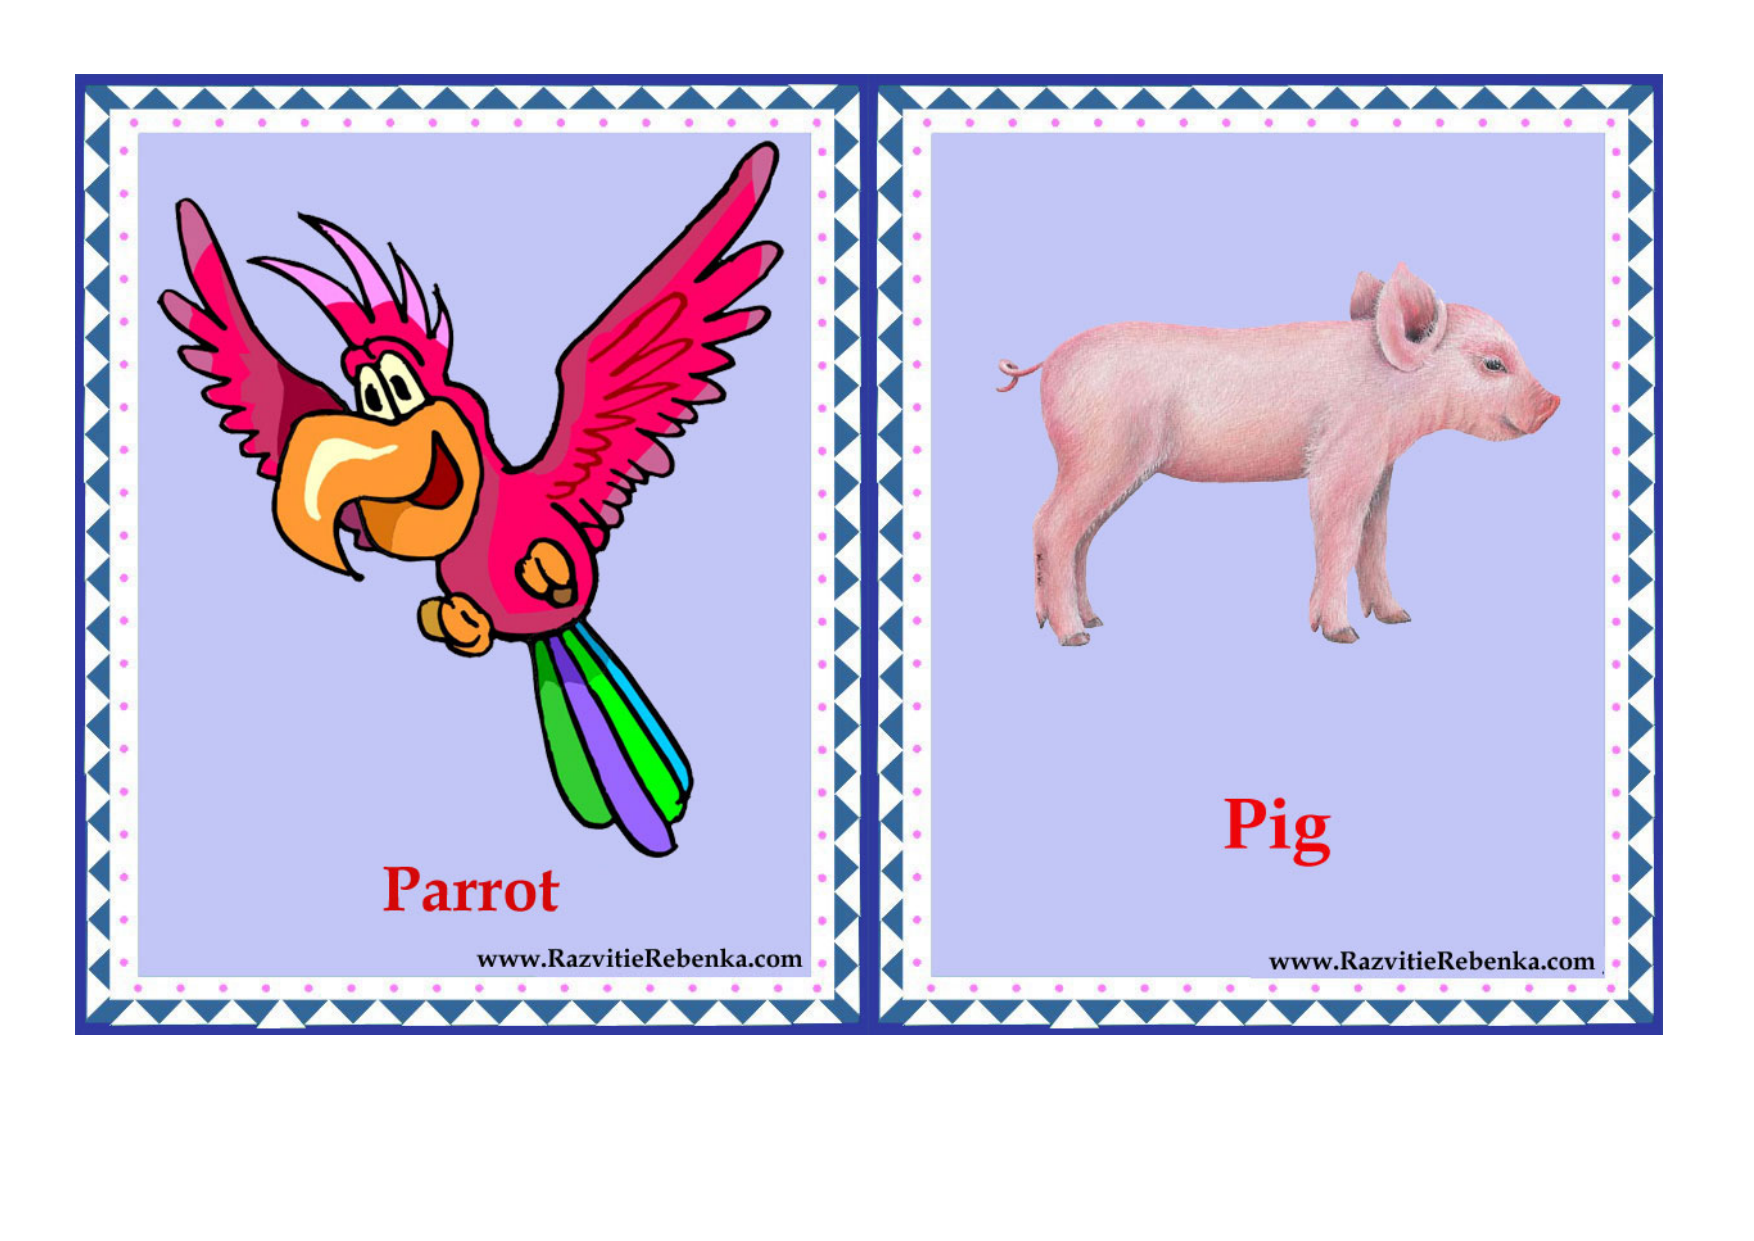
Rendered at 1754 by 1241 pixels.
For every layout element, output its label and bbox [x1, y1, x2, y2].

picture [75, 74, 1663, 1035]
